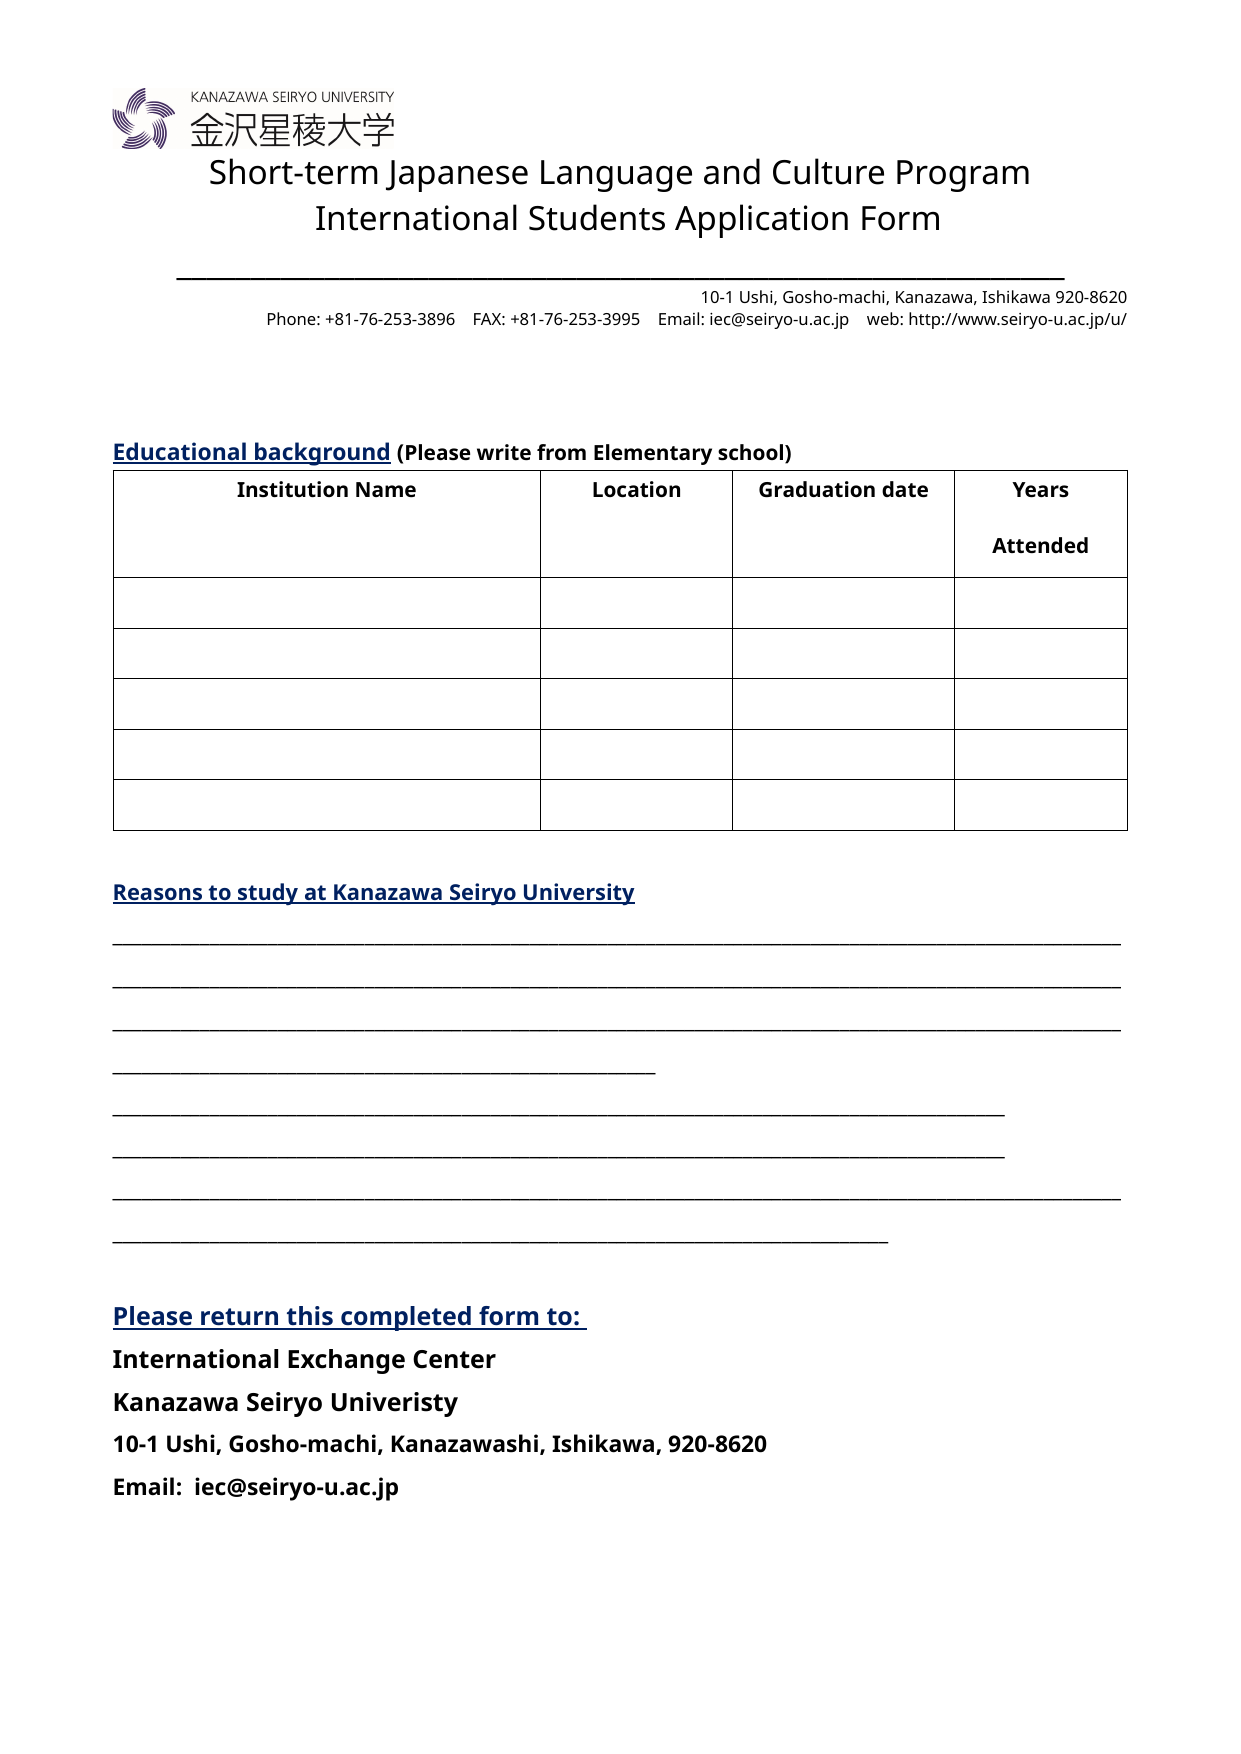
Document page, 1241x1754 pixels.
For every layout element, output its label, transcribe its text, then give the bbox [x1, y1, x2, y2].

table_header Institution Name [114, 471, 540, 577]
table_cell [955, 578, 1127, 628]
text International Exchange Center [112, 1340, 1128, 1377]
table_cell [733, 780, 954, 830]
table_cell [541, 730, 732, 779]
table_cell [733, 578, 954, 628]
table_header Graduation date [733, 471, 954, 577]
table_cell [955, 679, 1127, 729]
table_cell [541, 780, 732, 830]
table_header Years Attended [955, 471, 1127, 577]
text Please return this completed form to: [112, 1297, 1128, 1335]
table_cell [541, 679, 732, 729]
text Kanazawa Seiryo Univeristy [112, 1383, 1128, 1420]
picture [112, 88, 394, 149]
text ____________________________________________________________________________________________ [112, 1128, 1128, 1165]
text 10-1 Ushi, Gosho-machi, Kanazawashi, Ishikawa, 920-8620 [112, 1425, 1128, 1463]
table_header Location [541, 471, 732, 577]
text Email: iec@seiryo-u.ac.jp [112, 1467, 1128, 1505]
text ____________________________________________________________________________________________ [112, 1086, 1128, 1123]
table_cell [733, 730, 954, 779]
text Reasons to study at Kanazawa Seiryo University [112, 873, 1128, 910]
table_cell [114, 679, 540, 729]
table_cell [541, 629, 732, 678]
table_cell [114, 730, 540, 779]
table_cell [114, 629, 540, 678]
table_cell [955, 780, 1127, 830]
text ________________________________________________________________________________________________________________________________________________________________________________________________________________________________________________________________________________________________________________________________________________________________________________ [112, 915, 1128, 1082]
table_cell [541, 578, 732, 628]
table_cell [955, 730, 1127, 779]
table_cell [733, 679, 954, 729]
table_cell [114, 780, 540, 830]
text Educational background (Please write from Elementary school) [112, 432, 1128, 470]
table_cell [955, 629, 1127, 678]
table_cell [733, 629, 954, 678]
table_cell [114, 578, 540, 628]
text ________________________________________________________________________________________________________________________________________________________________________________________ [112, 1170, 1128, 1250]
